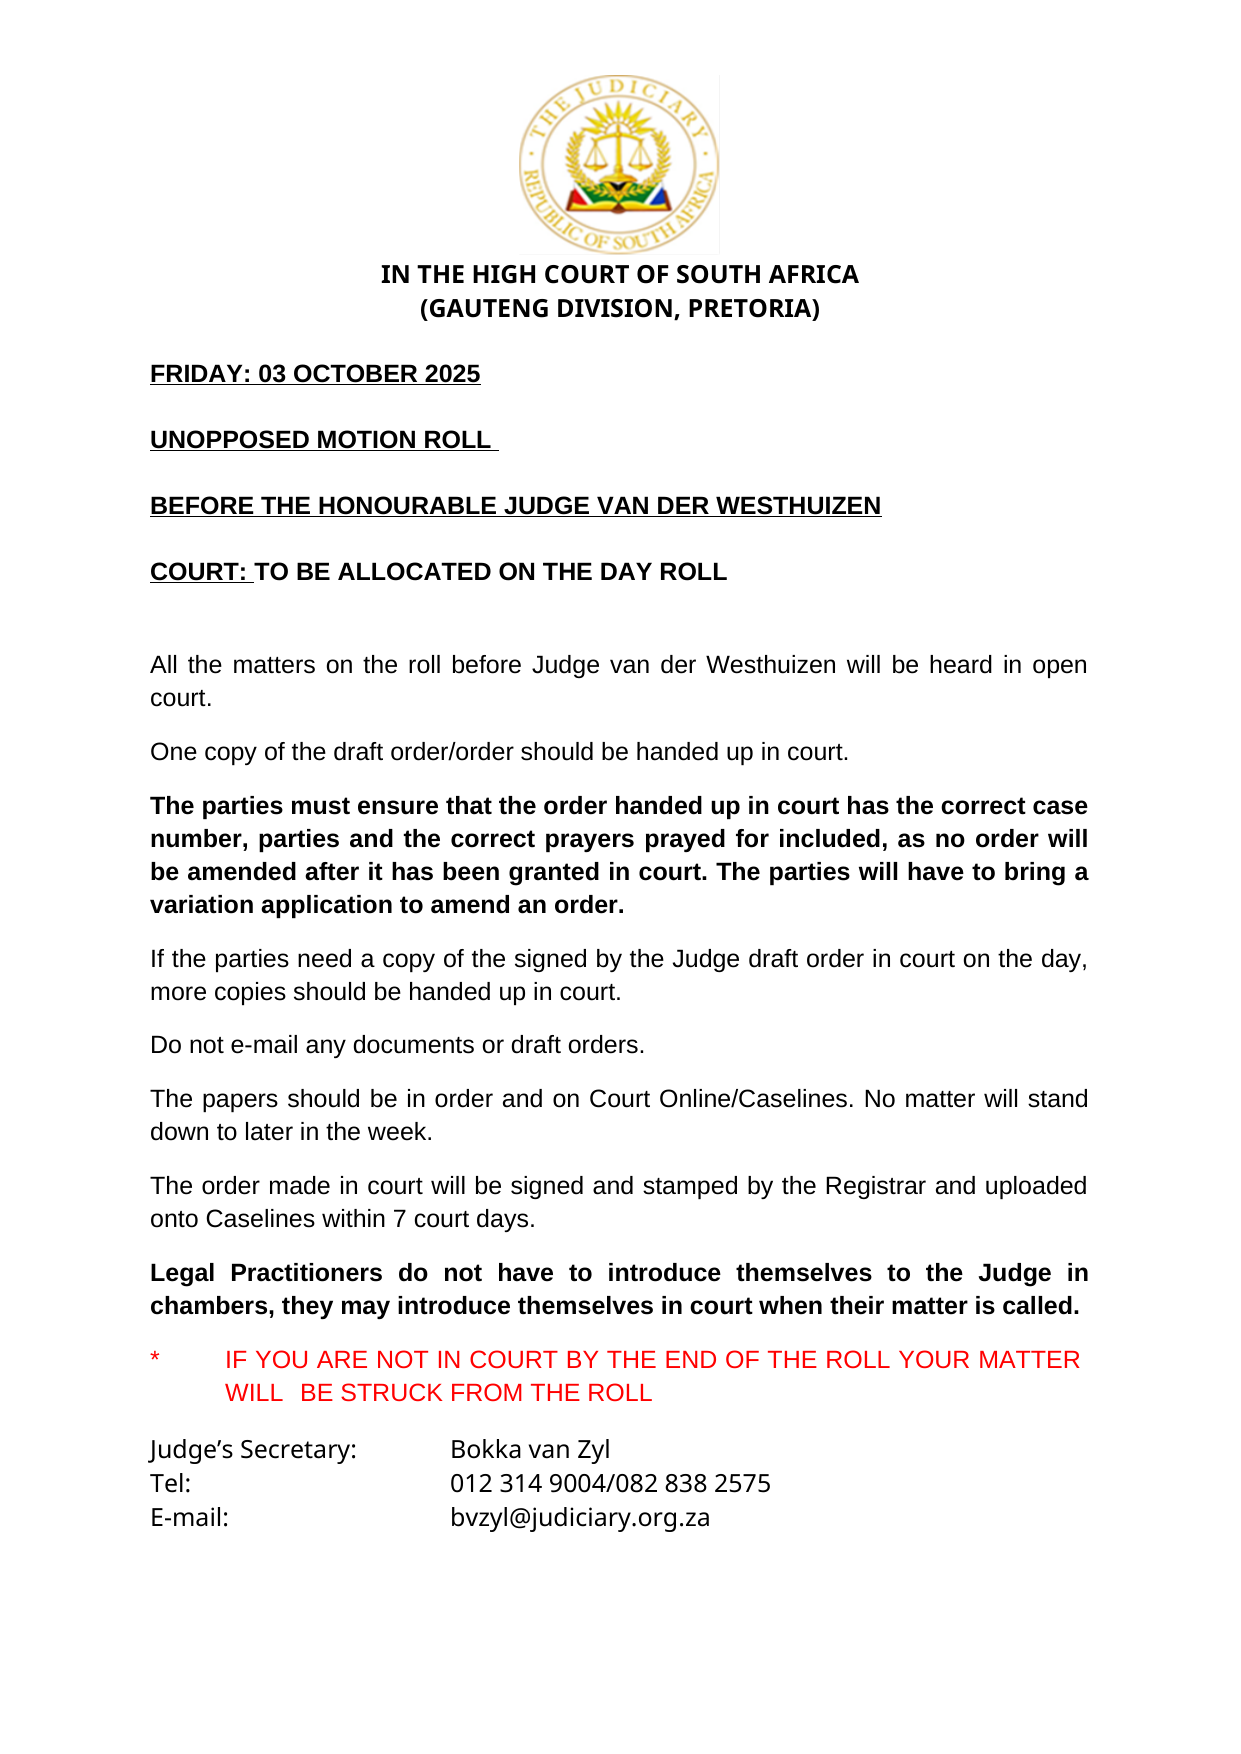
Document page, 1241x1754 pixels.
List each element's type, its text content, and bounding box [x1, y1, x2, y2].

text * IF YOU ARE NOT IN COURT BY THE END OF THE ROLL YOUR MATTER WILL BE STRUCK FROM THE ROLL [150, 1345, 1090, 1407]
text One copy of the draft order/order should be handed up in court. [150, 737, 1090, 766]
text Do not e-mail any documents or draft orders. [150, 1030, 1090, 1059]
picture [519, 75, 722, 257]
text Tel: 012 314 9004/082 838 2575 [150, 1466, 1090, 1500]
text FRIDAY: 03 OCTOBER 2025 [150, 359, 1090, 387]
text The parties must ensure that the order handed up in court has the correct case number, parties and the correct prayers prayed for included, as no order will be amended after it has been granted in court. The parties will have to bring a variation application to amend an order. [150, 791, 1090, 918]
text If the parties need a copy of the signed by the Judge draft order in court on the day, more copies should be handed up in court. [150, 943, 1090, 1005]
text UNOPPOSED MOTION ROLL [150, 425, 1090, 453]
text Legal Practitioners do not have to introduce themselves to the Judge in chambers, they may introduce themselves in court when their matter is called. [150, 1258, 1090, 1320]
text E-mail: bvzyl@judiciary.org.za [150, 1500, 1090, 1534]
text BEFORE THE HONOURABLE JUDGE VAN DER WESTHUIZEN [150, 491, 1090, 519]
text The papers should be in order and on Court Online/Caselines. No matter will stand down to later in the week. [150, 1084, 1090, 1146]
text (GAUTENG DIVISION, PRETORIA) [150, 291, 1090, 325]
text All the matters on the roll before Judge van der Westhuizen will be heard in open court. [150, 650, 1090, 712]
text COURT: TO BE ALLOCATED ON THE DAY ROLL [150, 557, 1090, 586]
text IN THE HIGH COURT OF SOUTH AFRICA [150, 257, 1090, 291]
text The order made in court will be signed and stamped by the Registrar and uploaded onto Caselines within 7 court days. [150, 1171, 1090, 1233]
text Judge’s Secretary: Bokka van Zyl [150, 1432, 1090, 1466]
